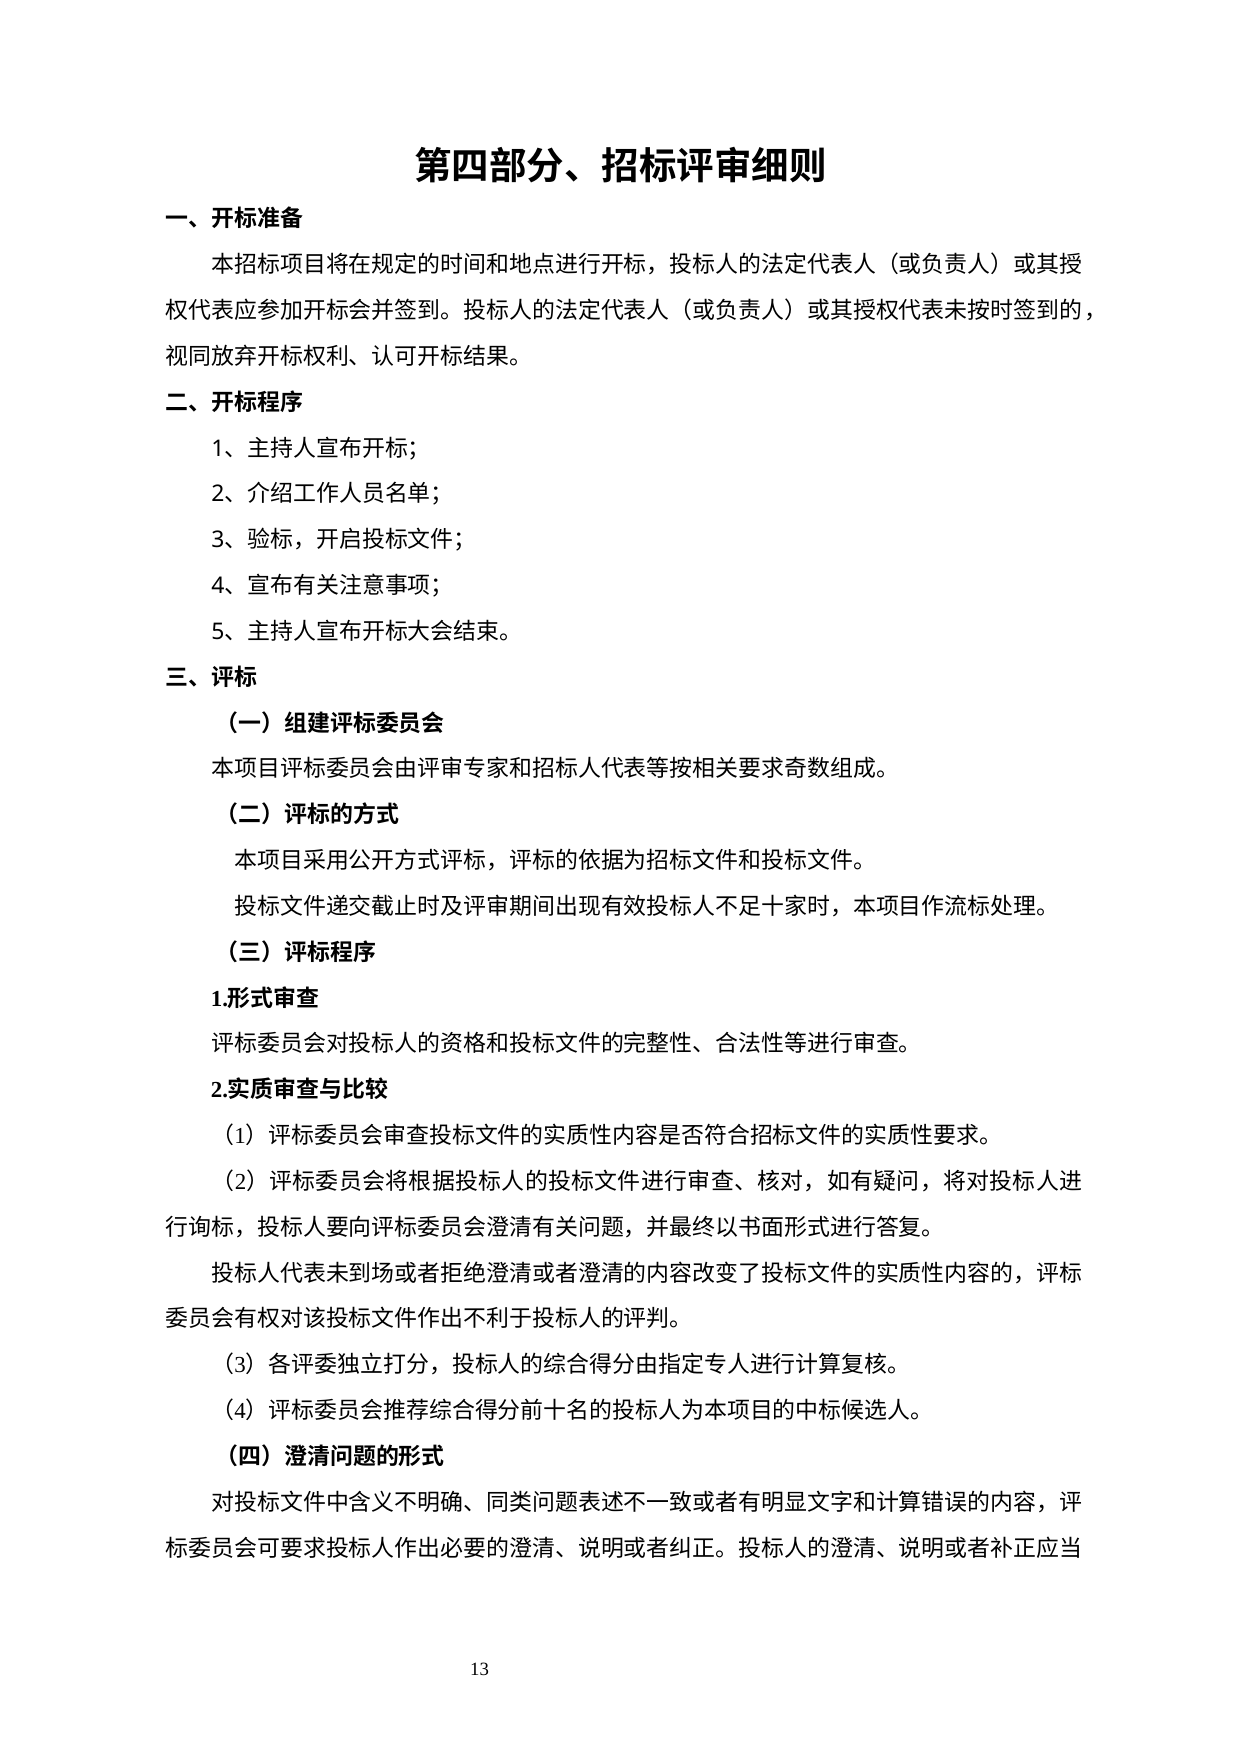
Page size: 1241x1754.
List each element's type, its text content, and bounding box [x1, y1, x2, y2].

text （一）组建评标委员会 [215, 694, 1109, 740]
text 5、主持人宣布开标大会结束。 [165, 603, 1109, 648]
text 一、开标准备 [165, 190, 1109, 236]
text 三、评标 [165, 648, 1109, 694]
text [165, 1473, 1084, 1565]
text 4、宣布有关注意事项； [165, 557, 1109, 603]
text 本项目采用公开方式评标，评标的依据为招标文件和投标文件。 [165, 832, 1109, 878]
text （3）各评委独立打分，投标人的综合得分由指定专人进行计算复核。 [165, 1336, 1084, 1382]
text 评标委员会对投标人的资格和投标文件的完整性、合法性等进行审查。 [165, 1015, 1109, 1061]
text 1、主持人宣布开标； [165, 419, 1109, 465]
text 投标文件递交截止时及评审期间出现有效投标人不足十家时，本项目作流标处理。 [165, 878, 1109, 923]
text 3、验标，开启投标文件； [165, 511, 1109, 557]
text 2.实质审查与比较 [165, 1061, 1109, 1107]
text （二）评标的方式 [215, 786, 1109, 832]
text （2）评标委员会将根据投标人的投标文件进行审查、核对，如有疑问，将对投标人进行询标，投标人要向评标委员会澄清有关问题，并最终以书面形式进行答复。 [165, 1153, 1084, 1244]
text 第四部分、招标评审细则 [165, 136, 1075, 190]
text （四）澄清问题的形式 [215, 1428, 1084, 1473]
text 本招标项目将在规定的时间和地点进行开标，投标人的法定代表人（或负责人）或其授权代表应参加开标会并签到。投标人的法定代表人（或负责人）或其授权代表未按时签到的，视同放弃开标权利、认可开标结果。 [165, 236, 1084, 373]
text （1）评标委员会审查投标文件的实质性内容是否符合招标文件的实质性要求。 [165, 1107, 1084, 1153]
text 投标人代表未到场或者拒绝澄清或者澄清的内容改变了投标文件的实质性内容的，评标委员会有权对该投标文件作出不利于投标人的评判。 [165, 1244, 1084, 1336]
text 2、介绍工作人员名单； [165, 465, 1109, 511]
text 二、开标程序 [165, 373, 1109, 419]
text 1.形式审查 [165, 969, 1109, 1015]
text 本项目评标委员会由评审专家和招标人代表等按相关要求奇数组成。 [165, 740, 1109, 786]
text （三）评标程序 [215, 923, 1109, 969]
text （4）评标委员会推荐综合得分前十名的投标人为本项目的中标候选人。 [165, 1382, 1084, 1428]
